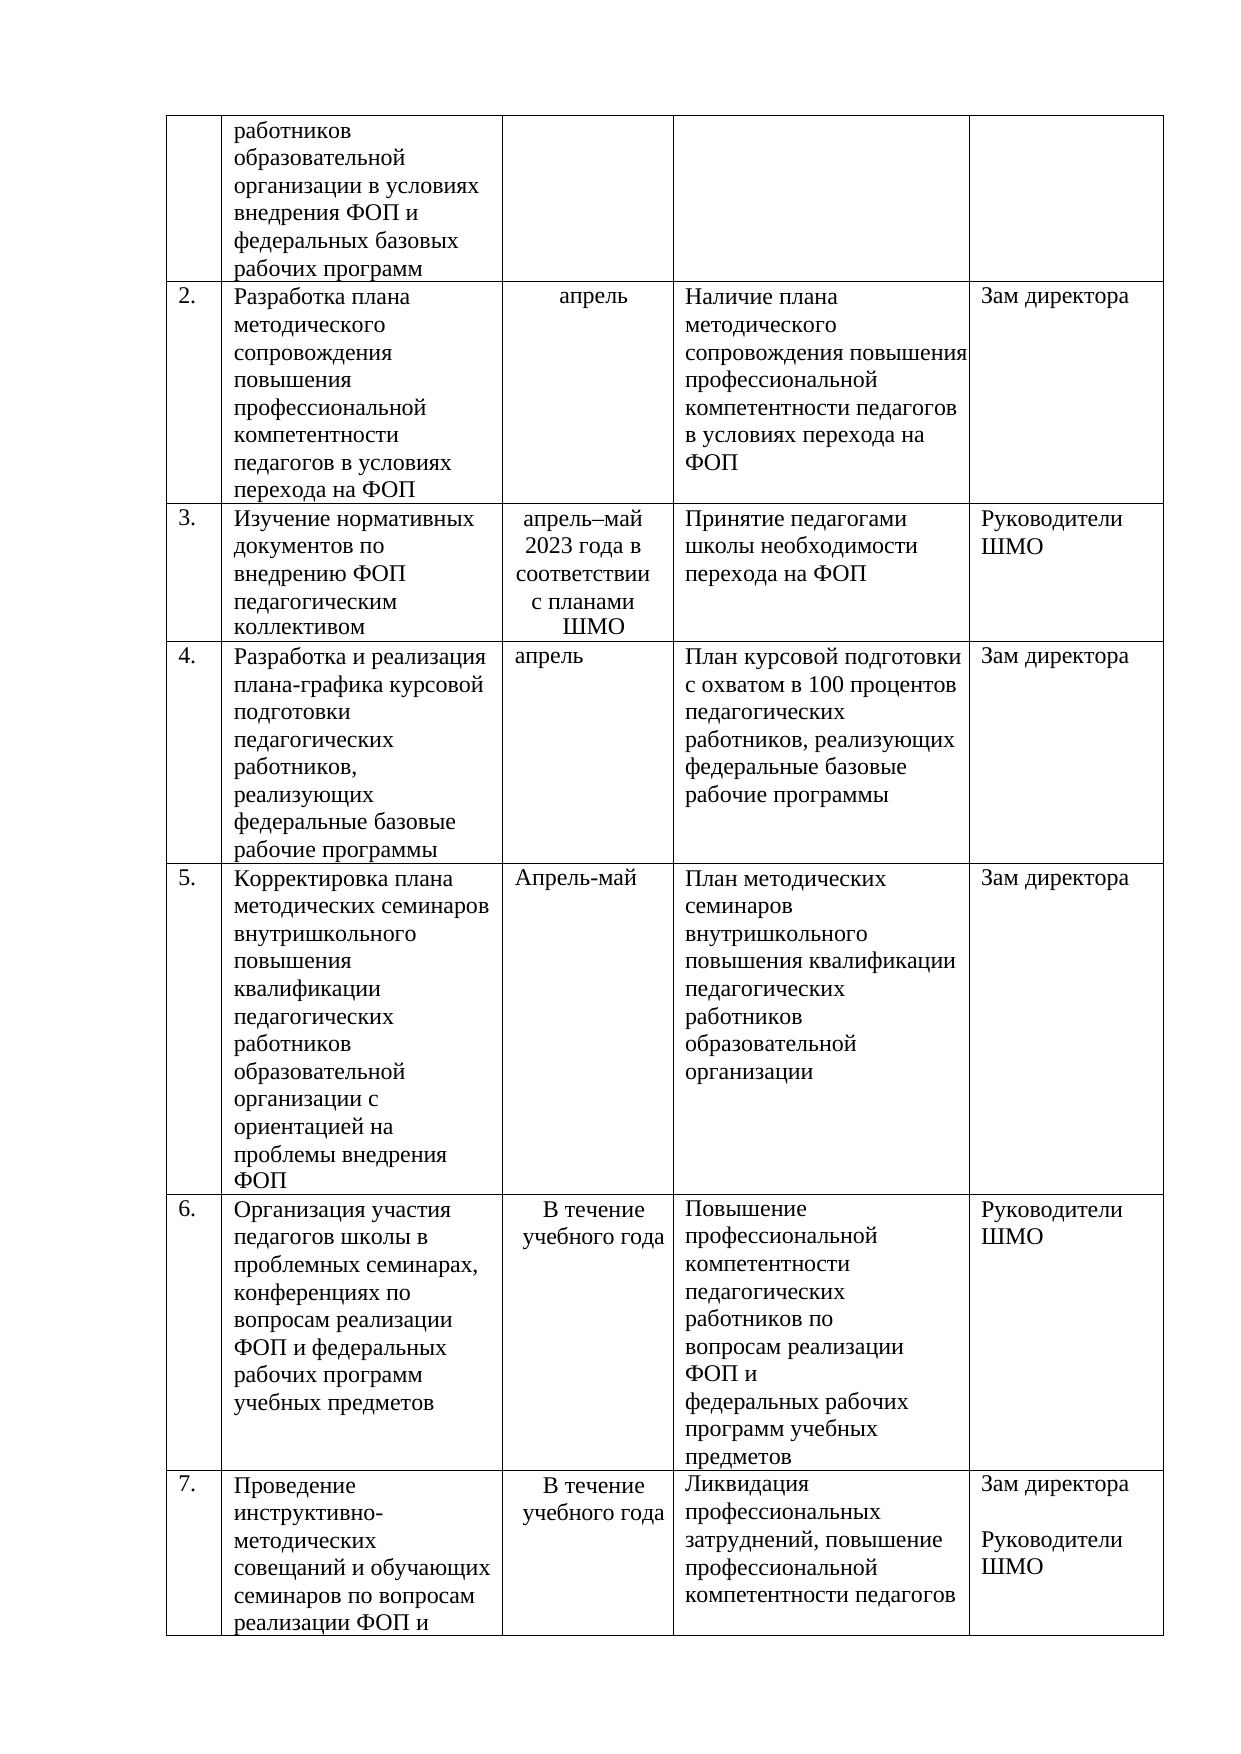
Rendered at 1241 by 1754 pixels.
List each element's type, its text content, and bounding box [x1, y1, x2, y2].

table_cell Разработка и реализация плана-графика курсовой подготовки педагогических работников, реализующих федеральные базовые рабочие программы [222, 642, 502, 863]
table_cell В течение учебного года [503, 1195, 673, 1469]
table_cell План курсовой подготовки с охватом в 100 процентов педагогических работников, реализующих федеральные базовые рабочие программы [674, 642, 969, 863]
table_cell 4. [167, 642, 221, 863]
table_cell В течение учебного года [503, 1471, 673, 1635]
table_cell Руководители ШМО [970, 1195, 1163, 1469]
table_cell Руководители ШМО [970, 504, 1163, 641]
table_cell 2. [167, 282, 221, 503]
table_cell Зам директора Руководители ШМО [970, 1471, 1163, 1635]
table_cell Зам директора [970, 864, 1163, 1194]
table_cell Зам директора [970, 642, 1163, 863]
table_header работников образовательной организации в условиях внедрения ФОП и федеральных базовых рабочих программ [222, 116, 502, 281]
table_cell Ликвидация профессиональных затруднений, повышение профессиональной компетентности педагогов [674, 1471, 969, 1635]
table_header [674, 116, 969, 281]
table_header [167, 116, 221, 281]
table_cell Зам директора [970, 282, 1163, 503]
table_cell Апрель-май [503, 864, 673, 1194]
table_cell План методических семинаров внутришкольного повышения квалификации педагогических работников образовательной организации [674, 864, 969, 1194]
table_cell 7. [167, 1471, 221, 1635]
table_cell Проведение инструктивно- методических совещаний и обучающих семинаров по вопросам реализации ФОП и [222, 1471, 502, 1635]
table_cell апрель–май 2023 года в соответствии с планами ШМО [503, 504, 673, 641]
table_cell Повышение профессиональной компетентности педагогических работников по вопросам реализации ФОП и федеральных рабочих программ учебных предметов [674, 1195, 969, 1469]
table_cell Изучение нормативных документов по внедрению ФОП педагогическим коллективом [222, 504, 502, 641]
table_cell Корректировка плана методических семинаров внутришкольного повышения квалификации педагогических работников образовательной организации с ориентацией на проблемы внедрения ФОП [222, 864, 502, 1194]
table_cell 5. [167, 864, 221, 1194]
table_cell Организация участия педагогов школы в проблемных семинарах, конференциях по вопросам реализации ФОП и федеральных рабочих программ учебных предметов [222, 1195, 502, 1469]
table_cell апрель [503, 282, 673, 503]
table_cell Принятие педагогами школы необходимости перехода на ФОП [674, 504, 969, 641]
table_cell 6. [167, 1195, 221, 1469]
table_cell Разработка плана методического сопровождения повышения профессиональной компетентности педагогов в условиях перехода на ФОП [222, 282, 502, 503]
table_cell 3. [167, 504, 221, 641]
table_header [503, 116, 673, 281]
table_cell Наличие плана методического сопровождения повышения профессиональной компетентности педагогов в условиях перехода на ФОП [674, 282, 969, 503]
table_header [970, 116, 1163, 281]
table_cell апрель [503, 642, 673, 863]
